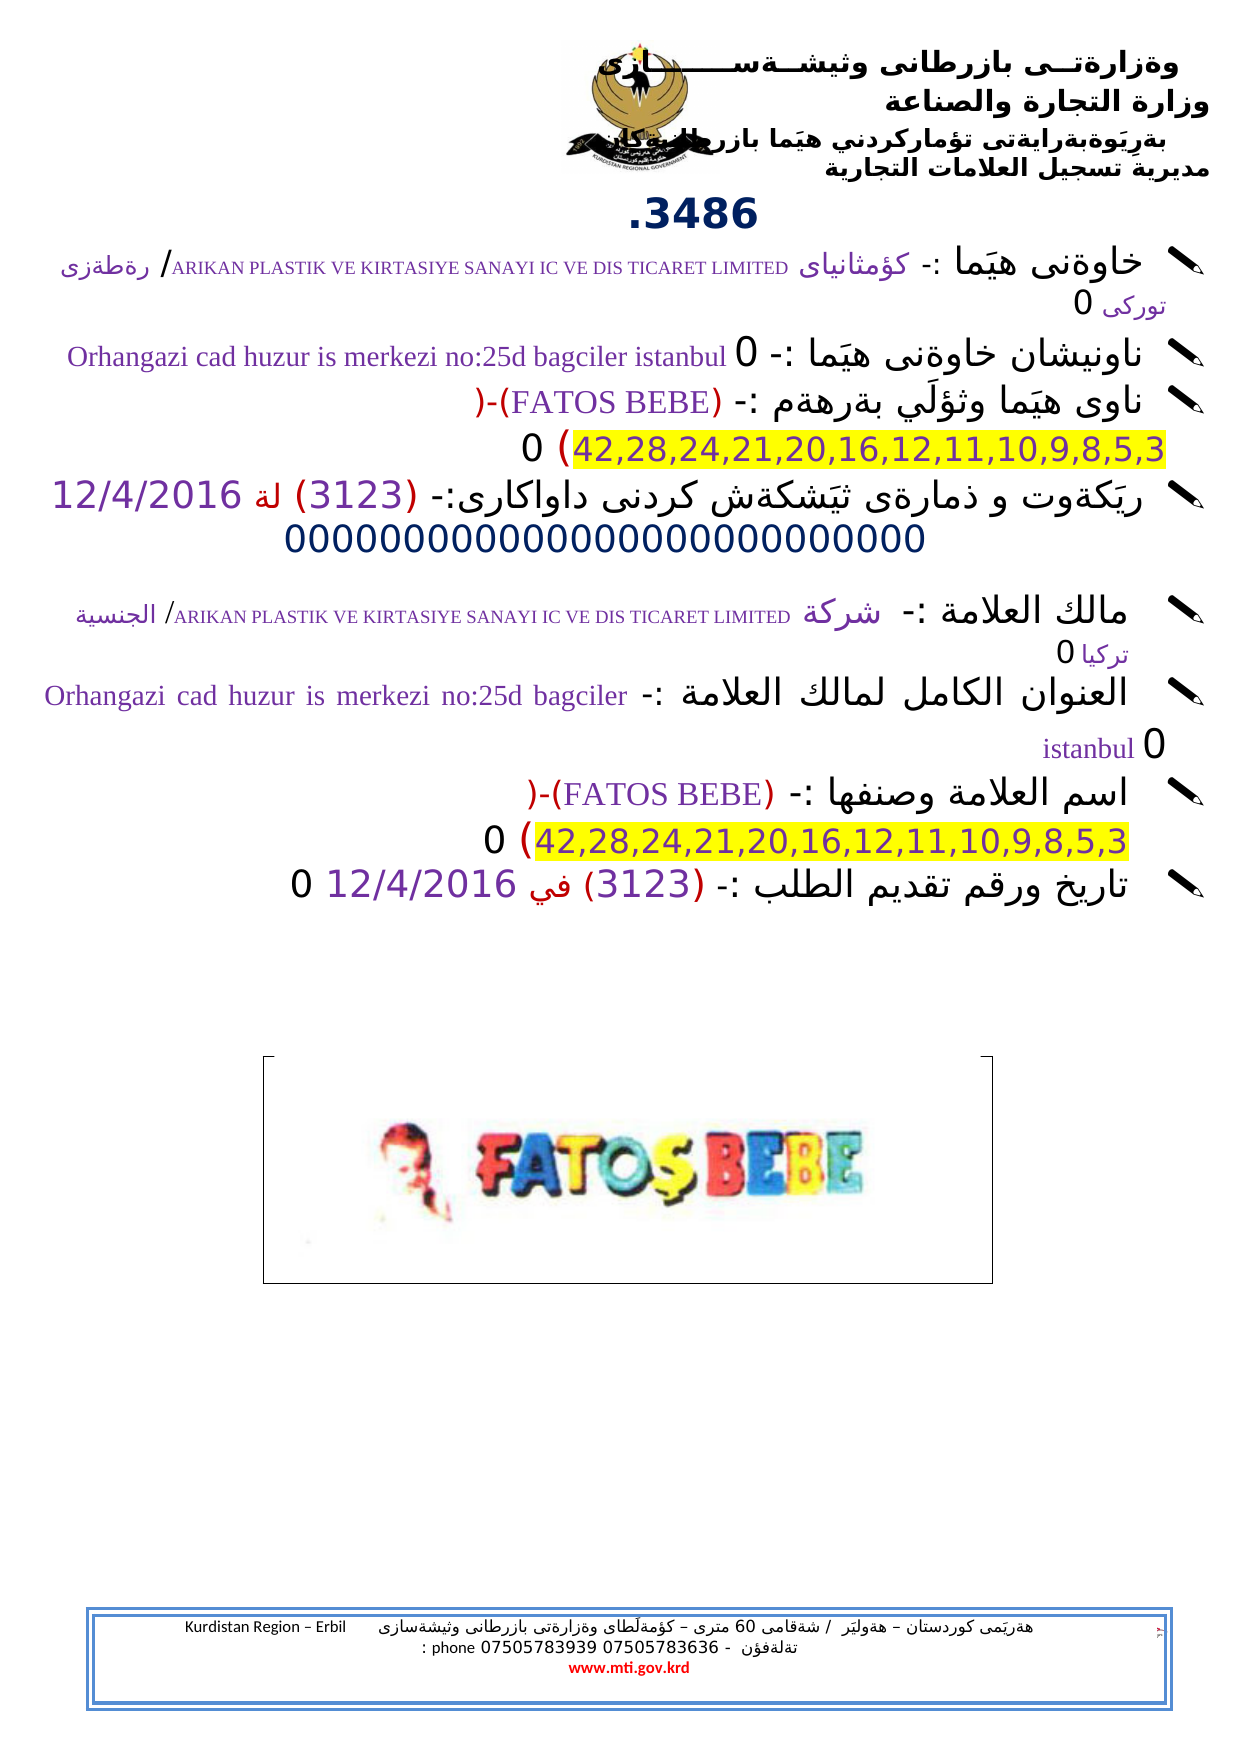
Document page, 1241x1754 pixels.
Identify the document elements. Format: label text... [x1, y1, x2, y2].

picture [561, 40, 720, 174]
text 000000000000000000000000000 [44, 517, 1166, 561]
table_header [981, 1057, 992, 1283]
list خاوةنى هيَما :- كؤمثانياى ARIKAN PLASTIK VE KIRTASIYE SANAYI IC VE DIS TICARET LIMITED/ رةطةزى توركى 0 [44, 239, 1166, 322]
list ناونيشان خاوةنى هيَما :- Orhangazi cad huzur is merkezi no:25d bagciler istanbul 0 [44, 322, 1166, 379]
picture [274, 1056, 981, 1283]
list ريَكةوت و ذمارةى ثيَشكةش كردنى داواكارى:- (3123) لة 12/4/2016 [44, 474, 1166, 517]
table_header [264, 1057, 274, 1283]
list اسم العلامة وصنفها :- (FATOS BEBE)-( 42,28,24,21,20,16,12,11,10,9,8,5,3) 0 [44, 771, 1166, 863]
list ناوى هيَما وثؤلَي بةرهةم :- (FATOS BEBE)-( 42,28,24,21,20,16,12,11,10,9,8,5,3) 0 [44, 379, 1166, 471]
list مالك العلامة :- شركة ARIKAN PLASTIK VE KIRTASIYE SANAYI IC VE DIS TICARET LIMITED/ الجنسية تركيا 0 [44, 588, 1166, 671]
picture [1157, 1619, 1164, 1641]
list تاريخ ورقم تقديم الطلب :- (3123) في 12/4/2016 0 [44, 863, 1166, 907]
list العنوان الكامل لمالك العلامة :- Orhangazi cad huzur is merkezi no:25d bagciler istanbul 0 [44, 671, 1166, 771]
